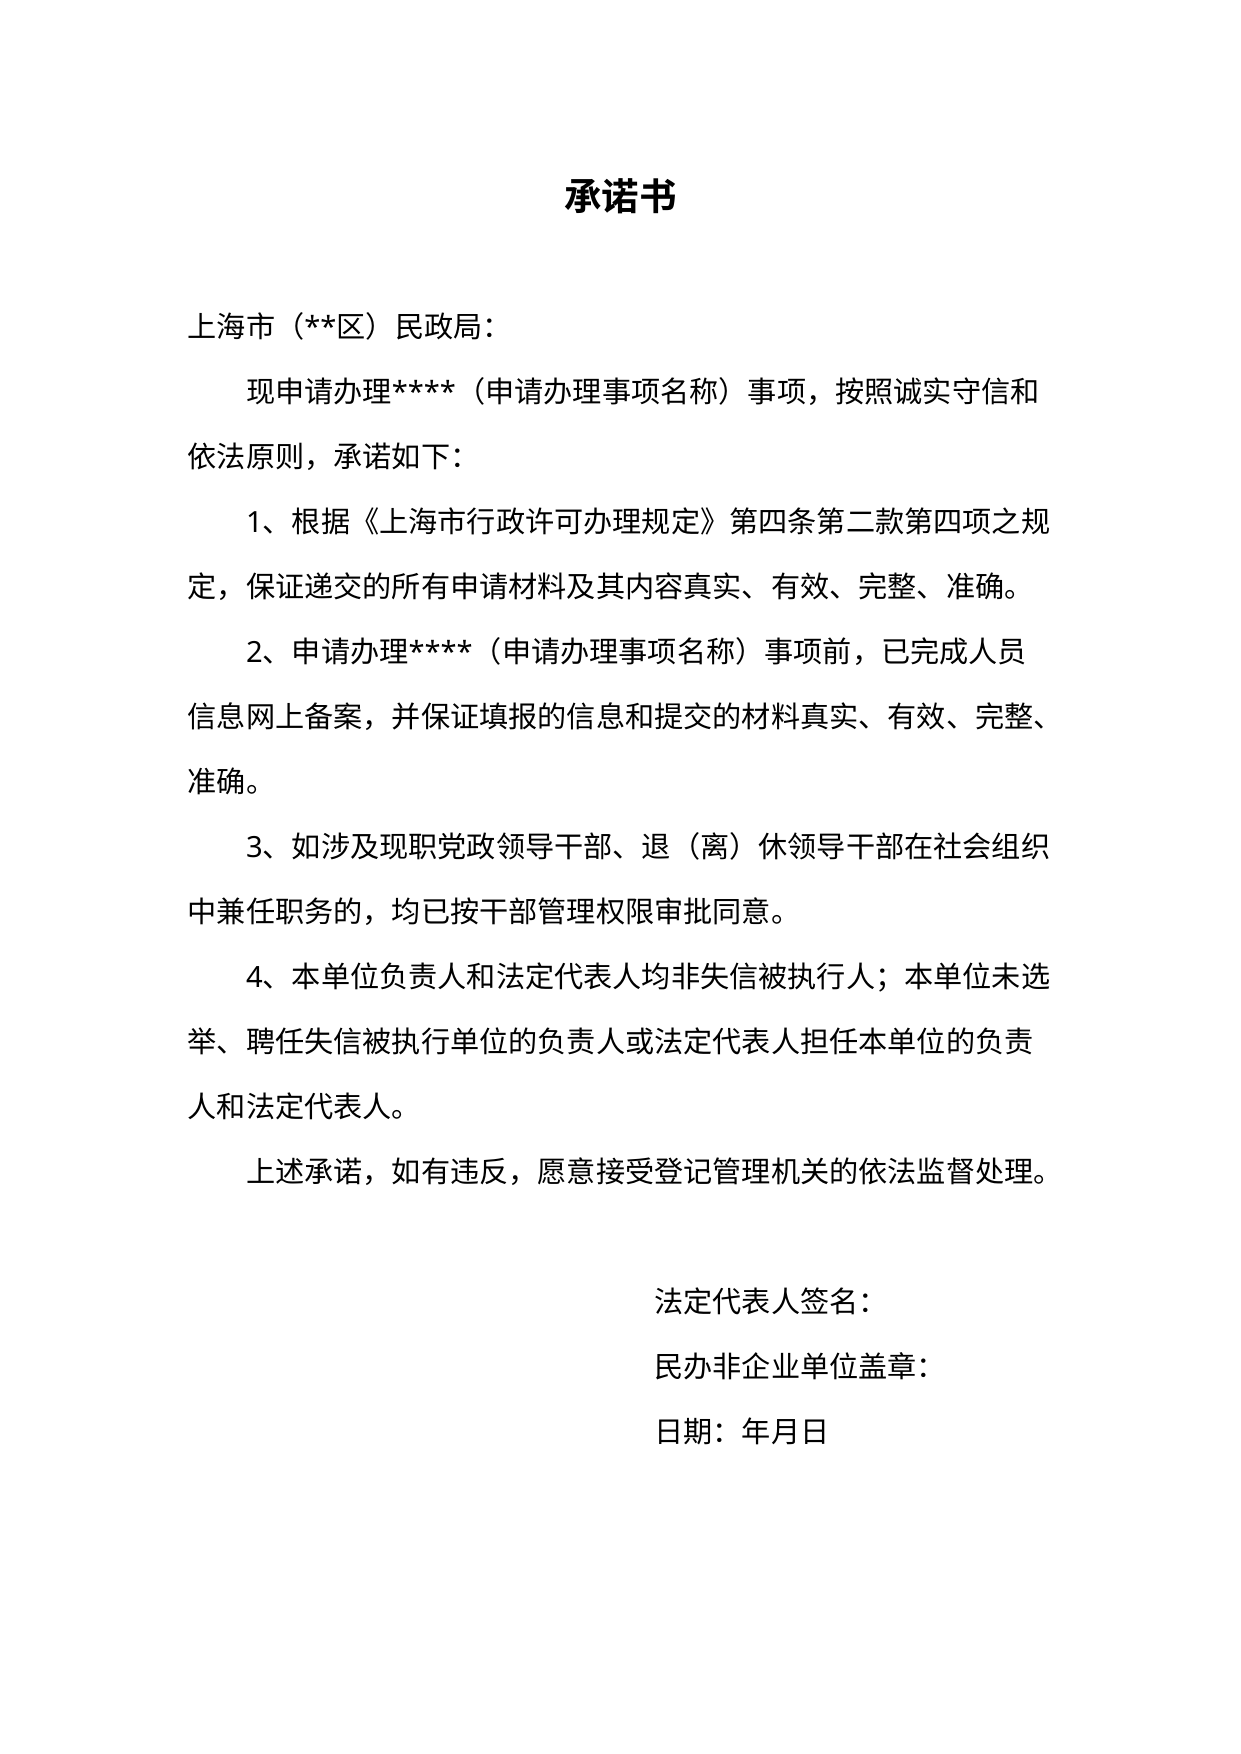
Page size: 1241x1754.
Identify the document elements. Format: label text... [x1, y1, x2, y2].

text 民办非企业单位盖章： [187, 1332, 1053, 1397]
text 2、申请办理****（申请办理事项名称）事项前，已完成人员信息网上备案，并保证填报的信息和提交的材料真实、有效、完整、准确。 [187, 617, 1053, 812]
text 上海市（**区）民政局： [187, 292, 1053, 357]
text 日期：年月日 [187, 1397, 1053, 1462]
text 上述承诺，如有违反，愿意接受登记管理机关的依法监督处理。 [187, 1137, 1053, 1202]
text 承诺书 [187, 162, 1053, 227]
text 法定代表人签名： [187, 1267, 1053, 1332]
text 1、根据《上海市行政许可办理规定》第四条第二款第四项之规定，保证递交的所有申请材料及其内容真实、有效、完整、准确。 [187, 487, 1053, 617]
text 现申请办理****（申请办理事项名称）事项，按照诚实守信和依法原则，承诺如下： [187, 357, 1053, 487]
text 4、本单位负责人和法定代表人均非失信被执行人；本单位未选举、聘任失信被执行单位的负责人或法定代表人担任本单位的负责人和法定代表人。 [187, 942, 1053, 1137]
text 3、如涉及现职党政领导干部、退（离）休领导干部在社会组织中兼任职务的，均已按干部管理权限审批同意。 [187, 812, 1053, 942]
